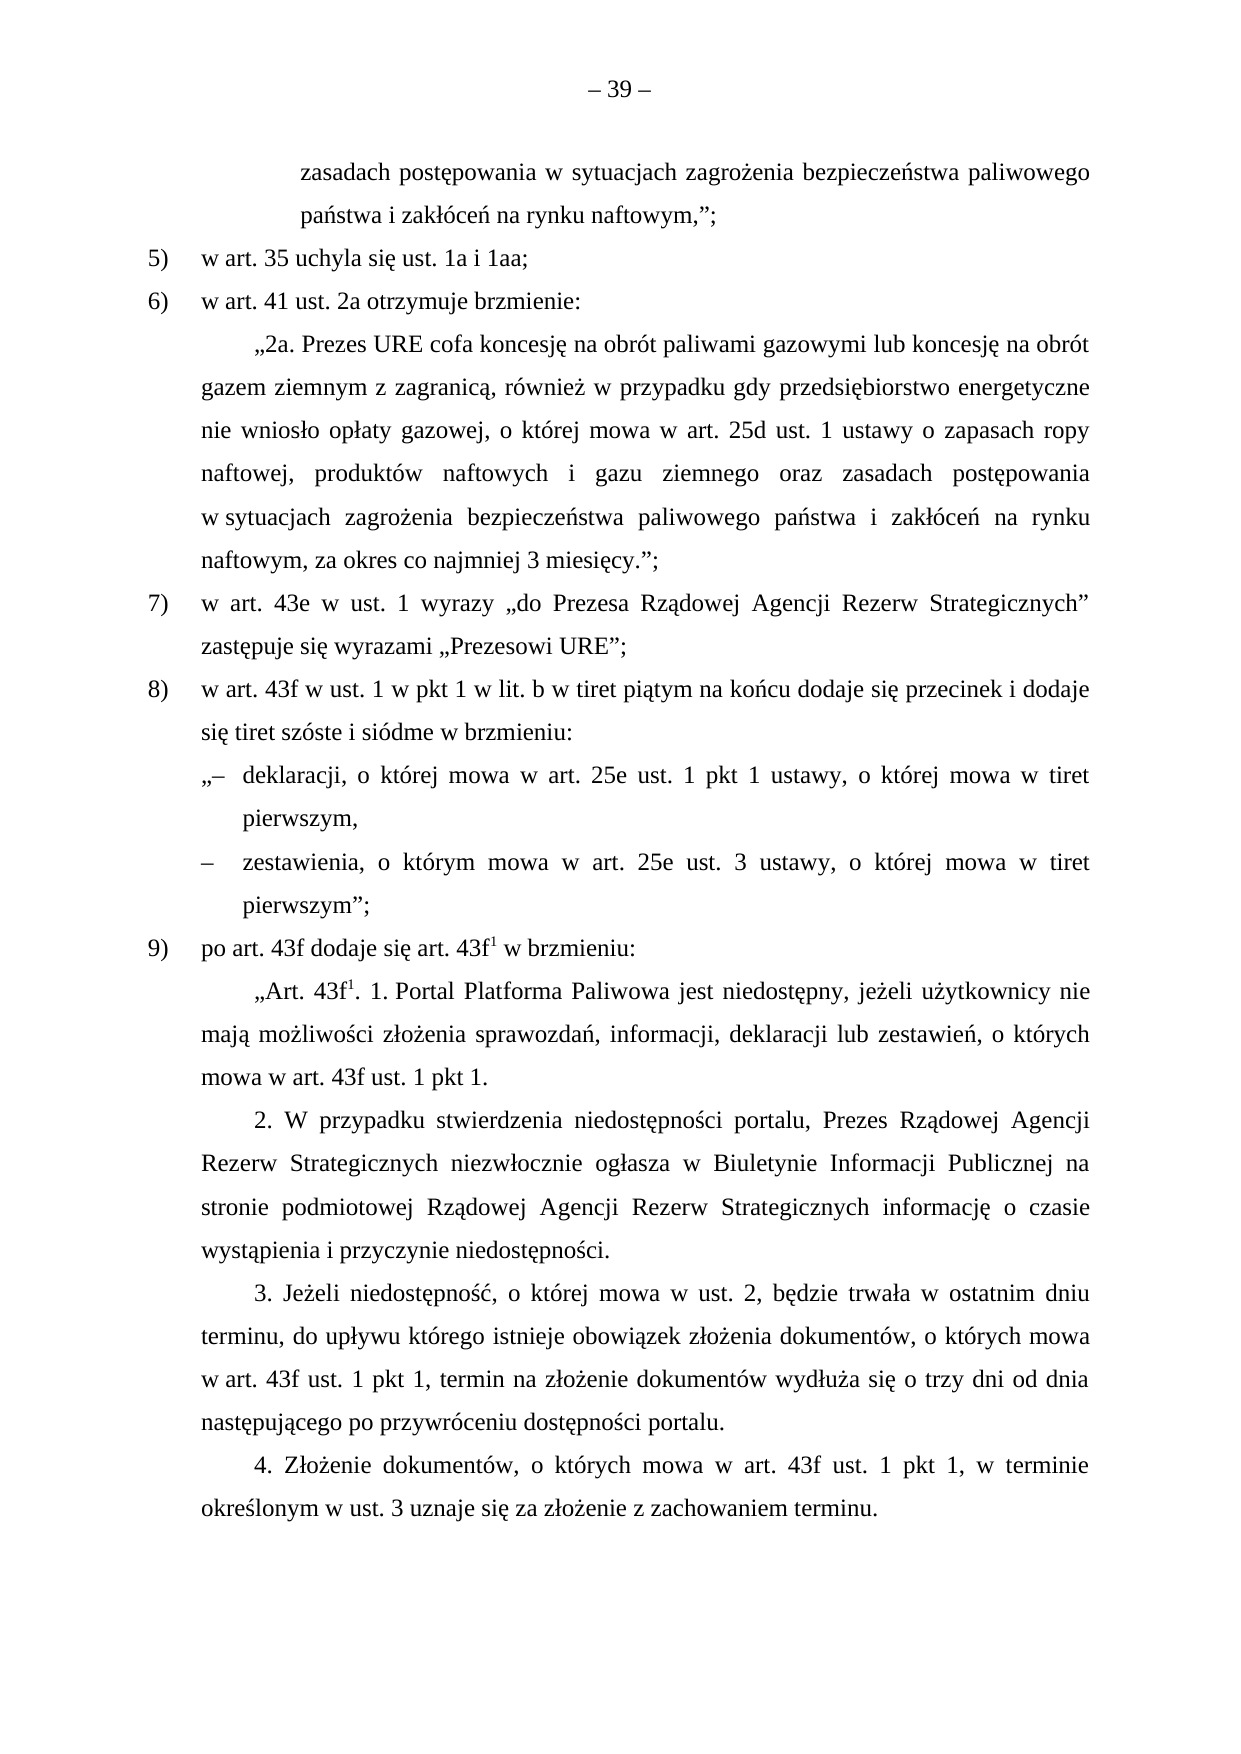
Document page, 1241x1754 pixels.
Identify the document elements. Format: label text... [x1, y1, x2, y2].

text 8) w art. 43f w ust. 1 w pkt 1 w lit. b w tiret piątym na końcu dodaje się przecinek i dodaje się tiret szóste i siódme w brzmieniu: [148, 674, 1091, 746]
text 9) po art. 43f dodaje się art. 43f1 w brzmieniu: [148, 933, 1091, 962]
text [251, 157, 1091, 228]
text 4. Złożenie dokumentów, o których mowa w art. 43f ust. 1 pkt 1, w terminie określonym w ust. 3 uznaje się za złożenie z zachowaniem terminu. [201, 1450, 1091, 1522]
text „– deklaracji, o której mowa w art. 25e ust. 1 pkt 1 ustawy, o której mowa w tiret pierwszym, [201, 760, 1091, 832]
text „2a. Prezes URE cofa koncesję na obrót paliwami gazowymi lub koncesję na obrót gazem ziemnym z zagranicą, również w przypadku gdy przedsiębiorstwo energetyczne nie wniosło opłaty gazowej, o której mowa w art. 25d ust. 1 ustawy o zapasach ropy naftowej, produktów naftowych i gazu ziemnego oraz zasadach postępowania w sytuacjach zagrożenia bezpieczeństwa paliwowego państwa i zakłóceń na rynku naftowym, za okres co najmniej 3 miesięcy.”; [201, 329, 1091, 573]
text 5) w art. 35 uchyla się ust. 1a i 1aa; [148, 243, 1091, 272]
text 2. W przypadku stwierdzenia niedostępności portalu, Prezes Rządowej Agencji Rezerw Strategicznych niezwłocznie ogłasza w Biuletynie Informacji Publicznej na stronie podmiotowej Rządowej Agencji Rezerw Strategicznych informację o czasie wystąpienia i przyczynie niedostępności. [201, 1105, 1091, 1263]
text – zestawienia, o którym mowa w art. 25e ust. 3 ustawy, o której mowa w tiret pierwszym”; [201, 847, 1091, 918]
text 6) w art. 41 ust. 2a otrzymuje brzmienie: [148, 286, 1091, 315]
text 7) w art. 43e w ust. 1 wyrazy „do Prezesa Rządowej Agencji Rezerw Strategicznych” zastępuje się wyrazami „Prezesowi URE”; [148, 588, 1091, 660]
text 3. Jeżeli niedostępność, o której mowa w ust. 2, będzie trwała w ostatnim dniu terminu, do upływu którego istnieje obowiązek złożenia dokumentów, o których mowa w art. 43f ust. 1 pkt 1, termin na złożenie dokumentów wydłuża się o trzy dni od dnia następującego po przywróceniu dostępności portalu. [201, 1278, 1091, 1436]
text „Art. 43f1. 1. Portal Platforma Paliwowa jest niedostępny, jeżeli użytkownicy nie mają możliwości złożenia sprawozdań, informacji, deklaracji lub zestawień, o których mowa w art. 43f ust. 1 pkt 1. [201, 976, 1091, 1091]
